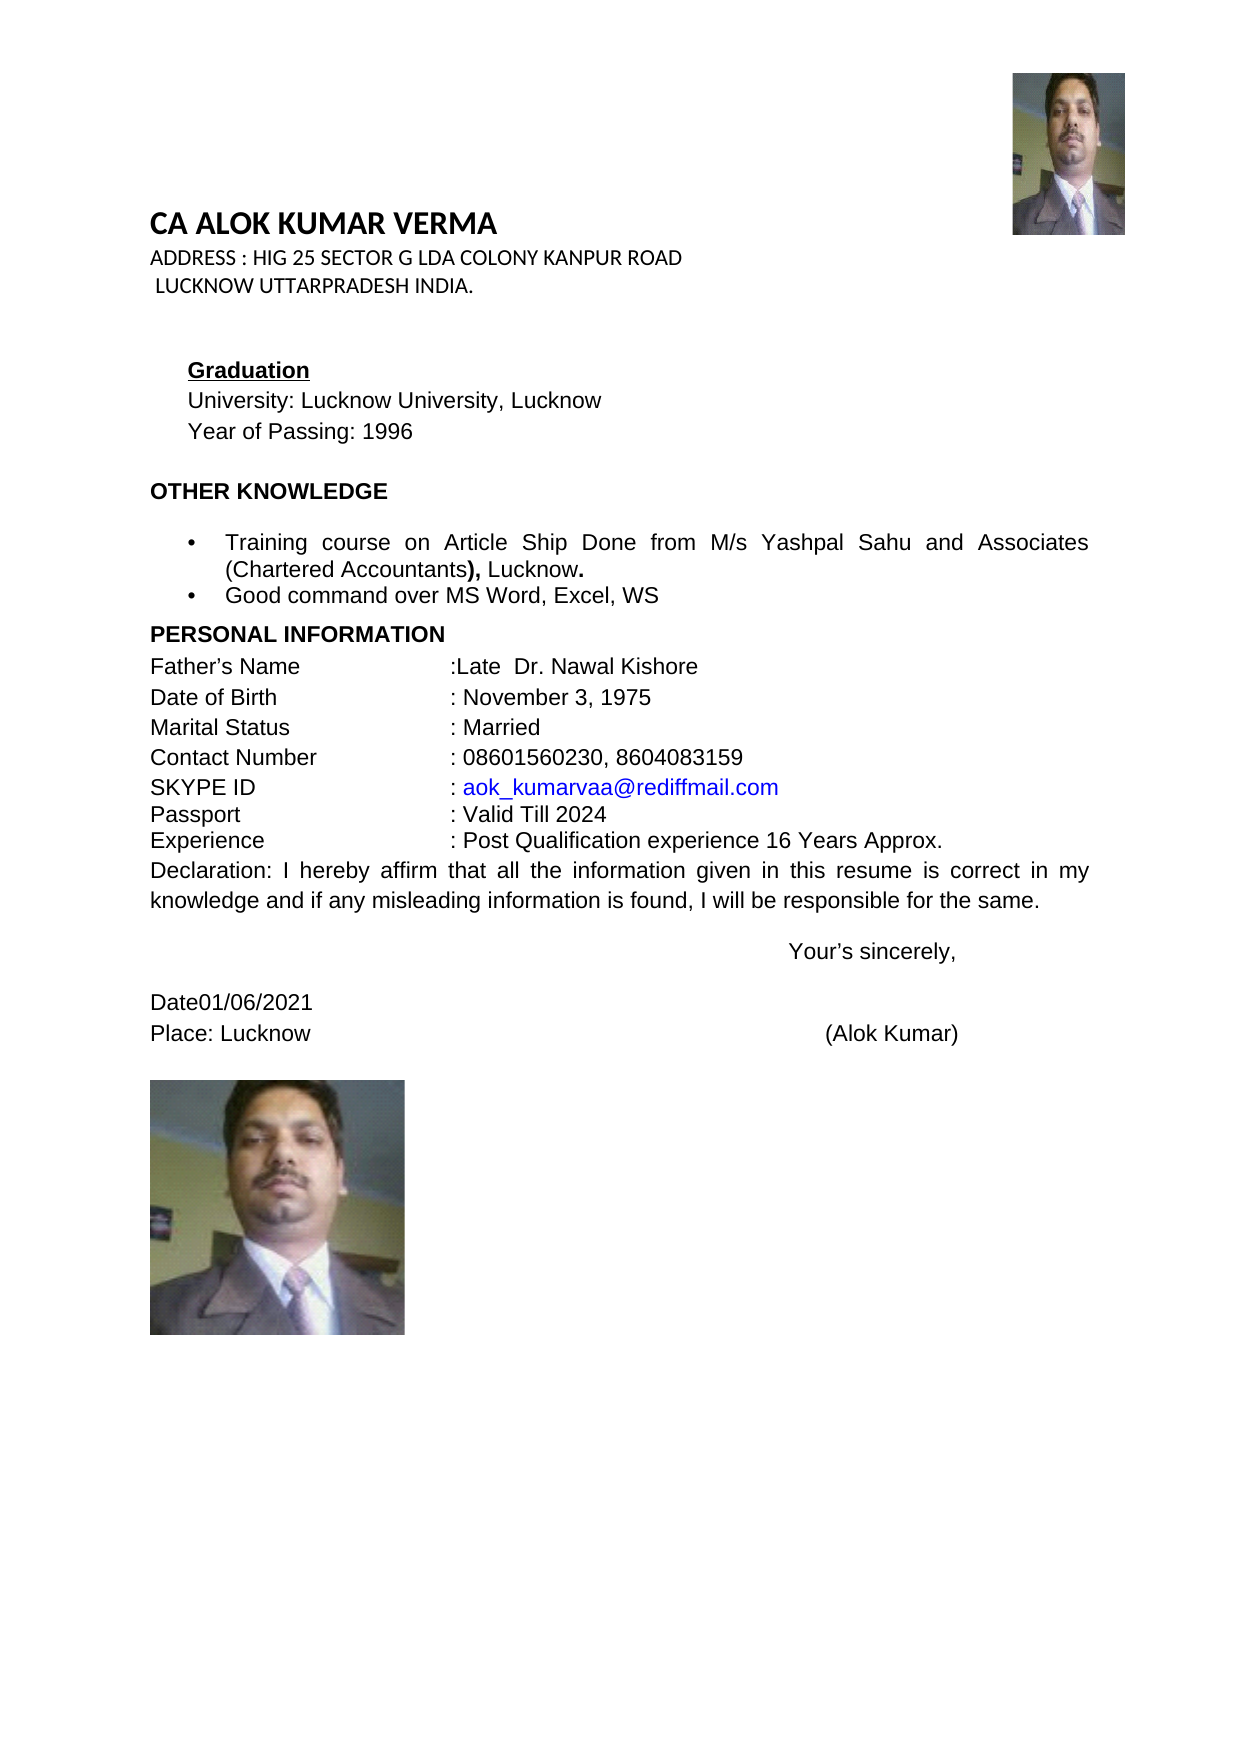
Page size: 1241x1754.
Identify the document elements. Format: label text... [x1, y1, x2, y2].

text Marital Status : Married [150, 714, 1090, 740]
text Date01/06/2021 [150, 989, 1090, 1016]
text OTHER KNOWLEDGE [150, 478, 1090, 504]
text Year of Passing: 1996 [187, 418, 1090, 444]
text Place: Lucknow (Alok Kumar) [150, 1019, 1090, 1046]
text Graduation [187, 357, 1090, 384]
list Training course on Article Ship Done from M/s Yashpal Sahu and Associates (Chartered Accountants), Lucknow. [187, 529, 1090, 582]
text Contact Number : 08601560230, 8604083159 [150, 744, 1090, 770]
text SKYPE ID : aok_kumarvaa@rediffmail.com [150, 774, 1090, 801]
text Father’s Name :Late Dr. Nawal Kishore [150, 653, 1090, 680]
text Your’s sincerely, [150, 938, 1090, 965]
text Date of Birth : November 3, 1975 [150, 683, 1090, 710]
text University: Lucknow University, Lucknow [187, 387, 1090, 414]
list Good command over MS Word, Excel, WS [187, 582, 1090, 608]
picture [1012, 73, 1125, 235]
picture [150, 1080, 405, 1335]
text Passport : Valid Till 2024 [150, 801, 1090, 827]
text Declaration: I hereby affirm that all the information given in this resume is correct in my knowledge and if any misleading information is found, I will be responsible for the same. [150, 857, 1090, 914]
text PERSONAL INFORMATION [150, 621, 1090, 647]
text Experience : Post Qualification experience 16 Years Approx. [150, 827, 1090, 853]
